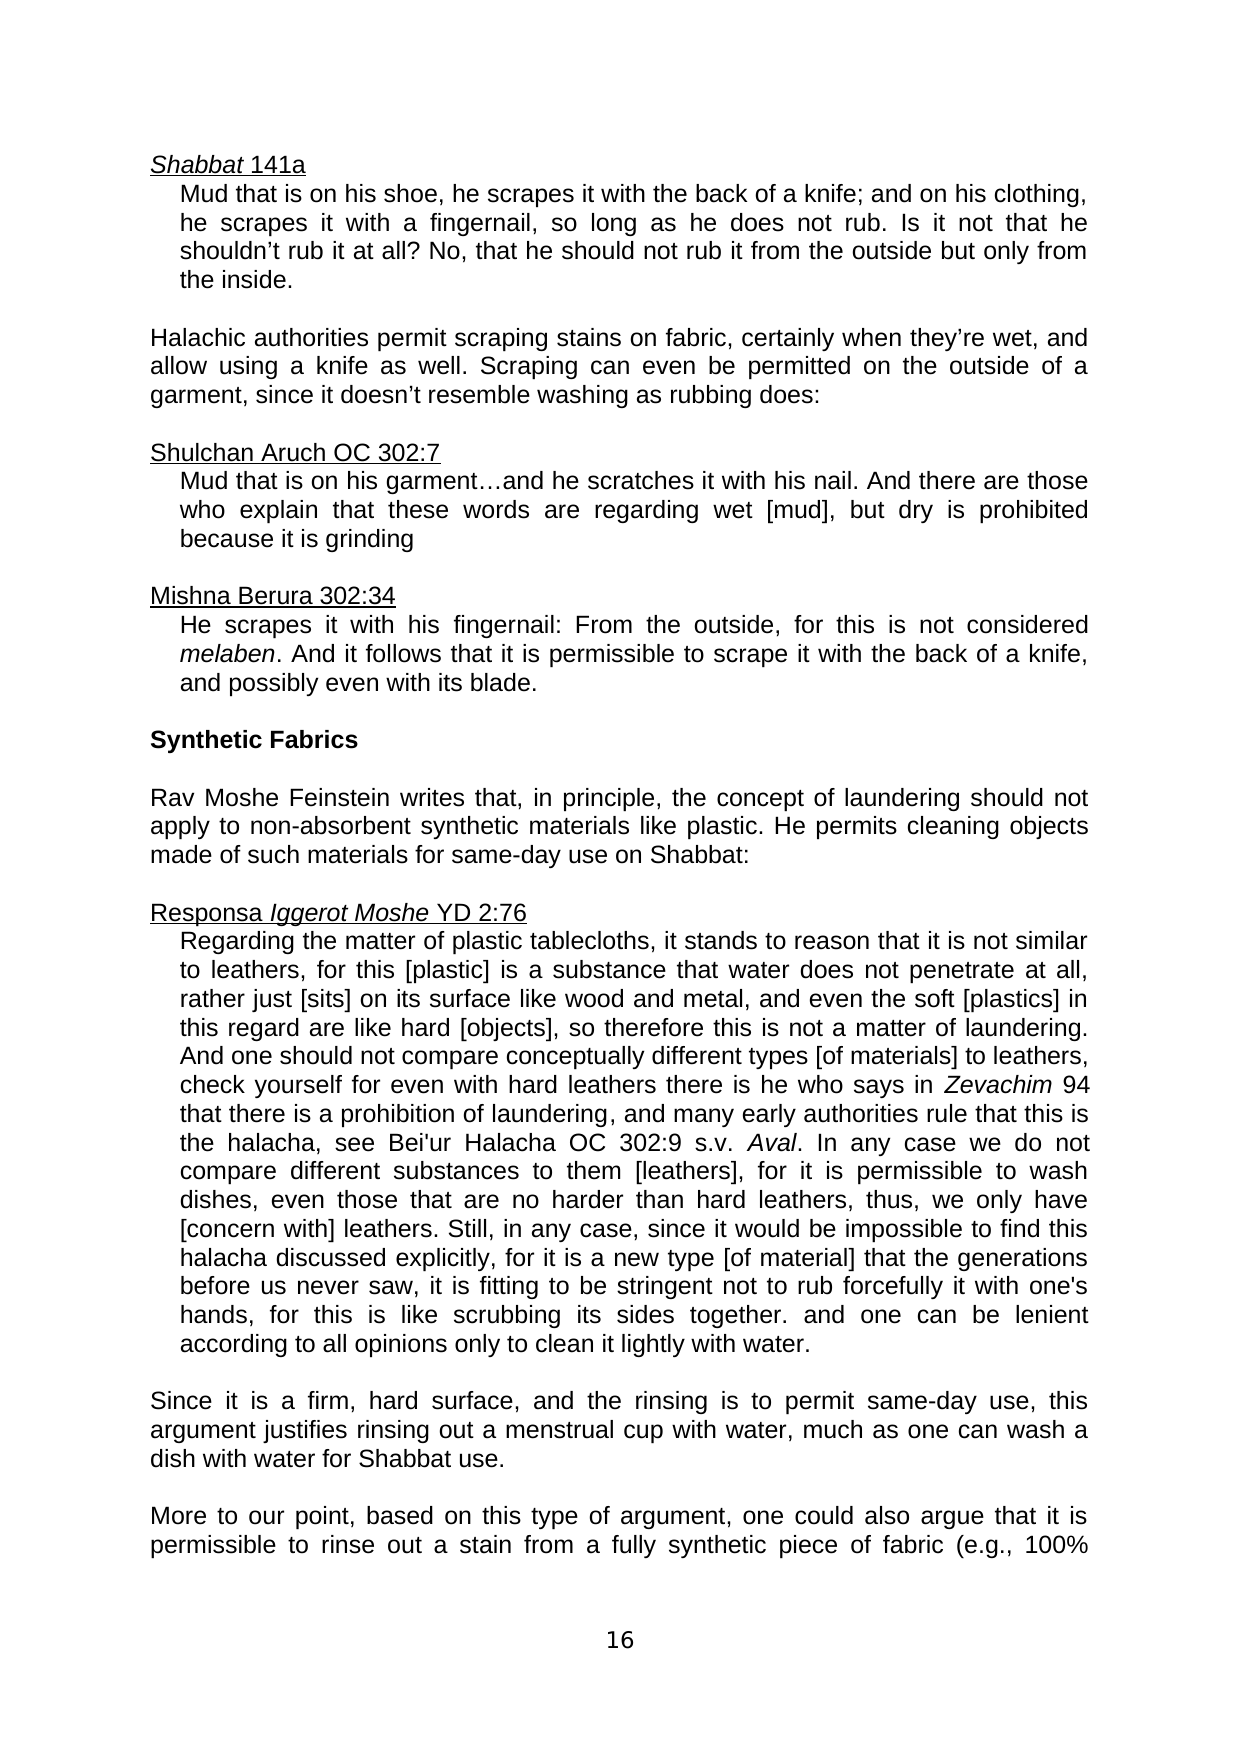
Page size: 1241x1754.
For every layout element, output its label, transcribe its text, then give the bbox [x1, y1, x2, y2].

text He scrapes it with his fingernail: From the outside, for this is not considered melaben. And it follows that it is permissible to scrape it with the back of a knife, and possibly even with its blade. [179, 610, 1090, 696]
text Mud that is on his garment…and he scratches it with his nail. And there are those who explain that these words are regarding wet [mud], but dry is prohibited because it is grinding [179, 466, 1090, 552]
text Since it is a firm, hard surface, and the rinsing is to permit same-day use, this argument justifies rinsing out a menstrual cup with water, much as one can wash a dish with water for Shabbat use. [150, 1386, 1090, 1472]
text Synthetic Fabrics [150, 725, 1090, 754]
text Halachic authorities permit scraping stains on fabric, certainly when they’re wet, and allow using a knife as well. Scraping can even be permitted on the outside of a garment, since it doesn’t resemble washing as rubbing does: [150, 322, 1090, 409]
title Shabbat 141a [150, 150, 1090, 179]
title Mishna Berura 302:34 [150, 581, 1090, 610]
title Responsa Iggerot Moshe YD 2:76 [150, 897, 1090, 926]
title Shulchan Aruch OC 302:7 [150, 437, 1090, 466]
text Regarding the matter of plastic tablecloths, it stands to reason that it is not similar to leathers, for this [plastic] is a substance that water does not penetrate at all, rather just [sits] on its surface like wood and metal, and even the soft [plastics] in this regard are like hard [objects], so therefore this is not a matter of laundering. And one should not compare conceptually different types [of materials] to leathers, check yourself for even with hard leathers there is he who says in Zevachim 94 that there is a prohibition of laundering, and many early authorities rule that this is the halacha, see Bei'ur Halacha OC 302:9 s.v. Aval. In any case we do not compare different substances to them [leathers], for it is permissible to wash dishes, even those that are no harder than hard leathers, thus, we only have [concern with] leathers. Still, in any case, since it would be impossible to find this halacha discussed explicitly, for it is a new type [of material] that the generations before us never saw, it is fitting to be stringent not to rub forcefully it with one's hands, for this is like scrubbing its sides together. and one can be lenient according to all opinions only to clean it lightly with water. [179, 926, 1090, 1357]
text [150, 1501, 1090, 1559]
text Mud that is on his shoe, he scrapes it with the back of a knife; and on his clothing, he scrapes it with a fingernail, so long as he does not rub. Is it not that he shouldn’t rub it at all? No, that he should not rub it from the outside but only from the inside. [179, 179, 1090, 294]
text Rav Moshe Feinstein writes that, in principle, the concept of laundering should not apply to non-absorbent synthetic materials like plastic. He permits cleaning objects made of such materials for same-day use on Shabbat: [150, 782, 1090, 869]
